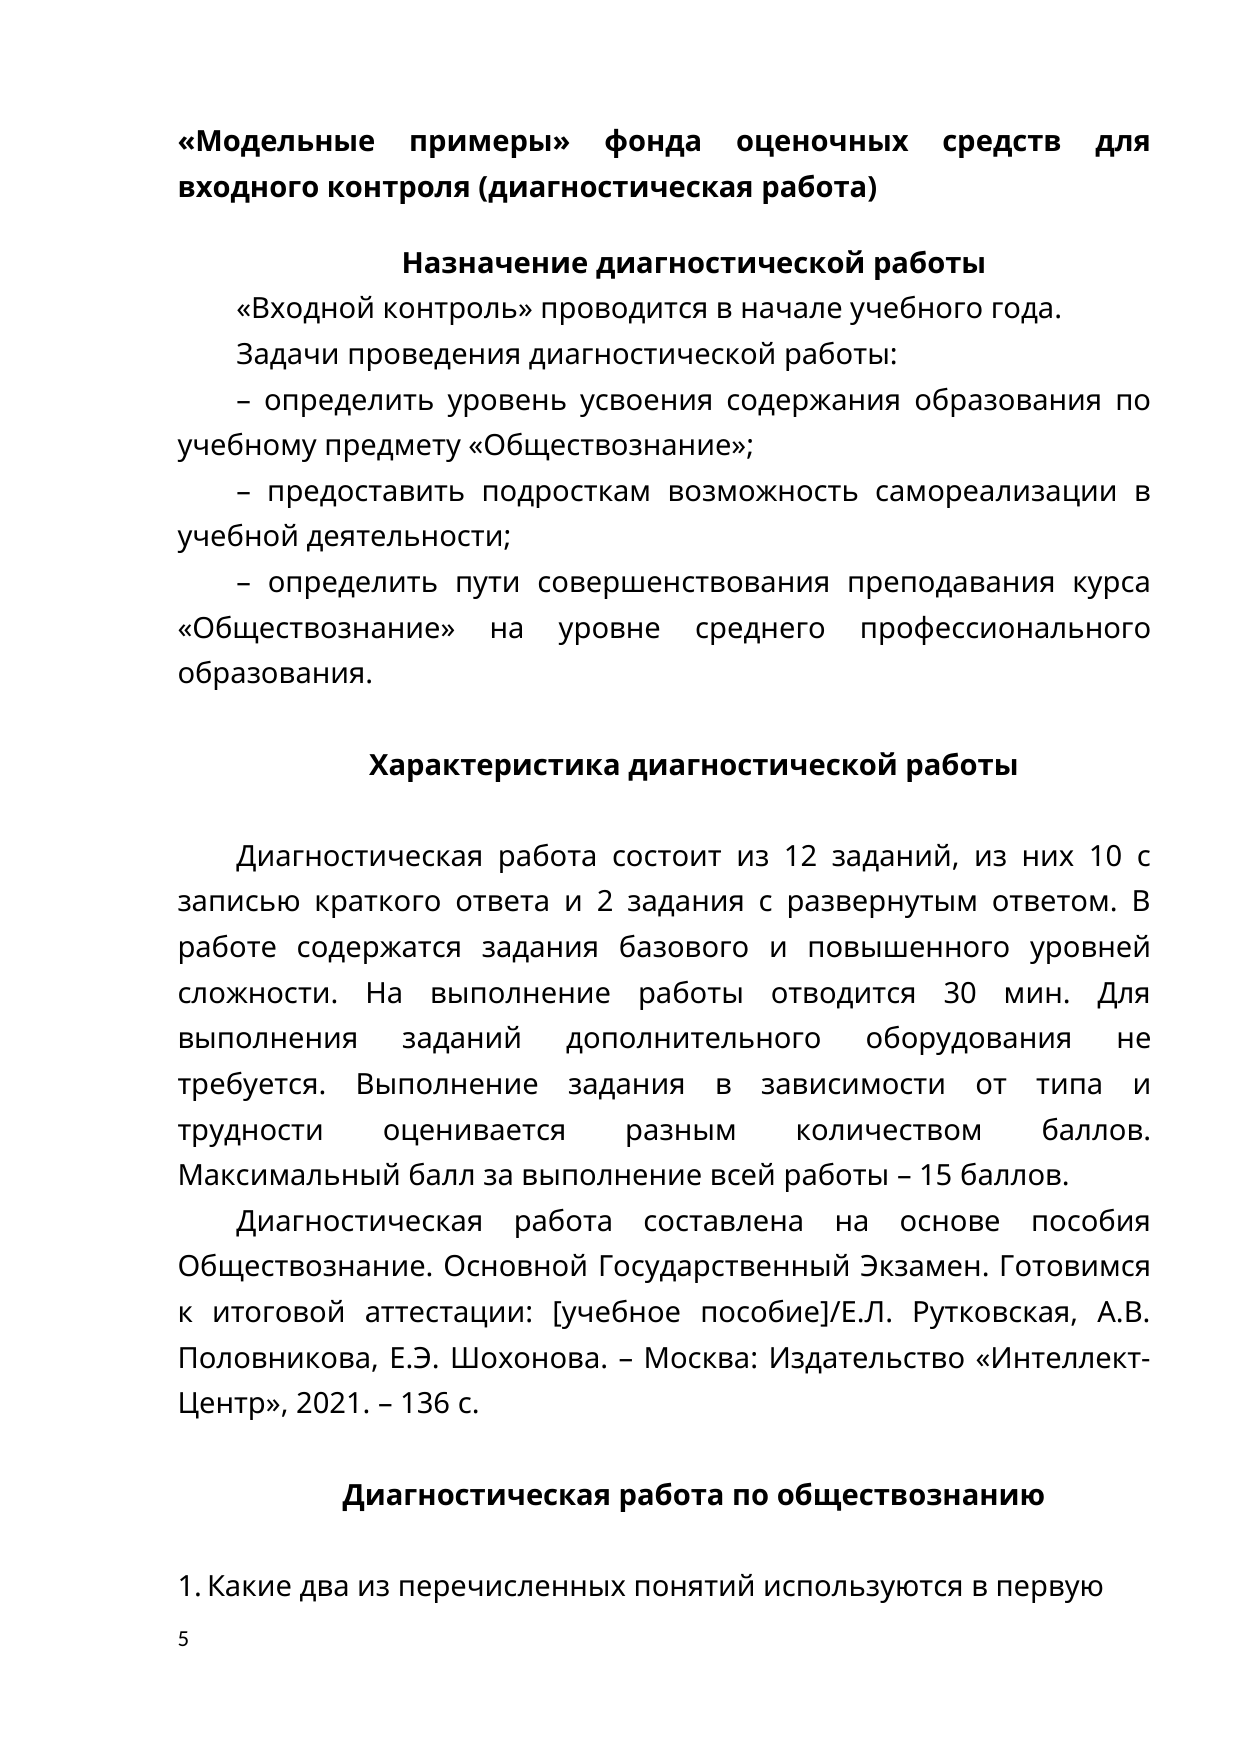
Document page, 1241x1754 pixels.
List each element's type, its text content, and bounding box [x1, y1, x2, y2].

subtitle «Модельные примеры» фонда оценочных средств для входного контроля (диагностическая работа) [177, 121, 1152, 206]
text Задачи проведения диагностической работы: [177, 333, 1152, 373]
text Диагностическая работа по обществознанию [177, 1474, 1152, 1513]
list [177, 1565, 1152, 1605]
text «Входной контроль» проводится в начале учебного года. [177, 288, 1152, 327]
text – определить пути совершенствования преподавания курса «Обществознание» на уровне среднего профессионального образования. [177, 561, 1152, 692]
text Диагностическая работа состоит из 12 заданий, из них 10 с записью краткого ответа и 2 задания с развернутым ответом. В работе содержатся задания базового и повышенного уровней сложности. На выполнение работы отводится 30 мин. Для выполнения заданий дополнительного оборудования не требуется. Выполнение задания в зависимости от типа и трудности оценивается разным количеством баллов. Максимальный балл за выполнение всей работы – 15 баллов. [177, 835, 1152, 1194]
text Характеристика диагностической работы [177, 744, 1152, 783]
text Диагностическая работа составлена на основе пособия Обществознание. Основной Государственный Экзамен. Готовимся к итоговой аттестации: [учебное пособие]/Е.Л. Рутковская, А.В. Половникова, Е.Э. Шохонова. – Москва: Издательство «Интеллект-Центр», 2021. – 136 с. [177, 1200, 1152, 1422]
text – предоставить подросткам возможность самореализации в учебной деятельности; [177, 470, 1152, 555]
text Назначение диагностической работы [177, 242, 1152, 282]
text – определить уровень усвоения содержания образования по учебному предмету «Обществознание»; [177, 379, 1152, 464]
